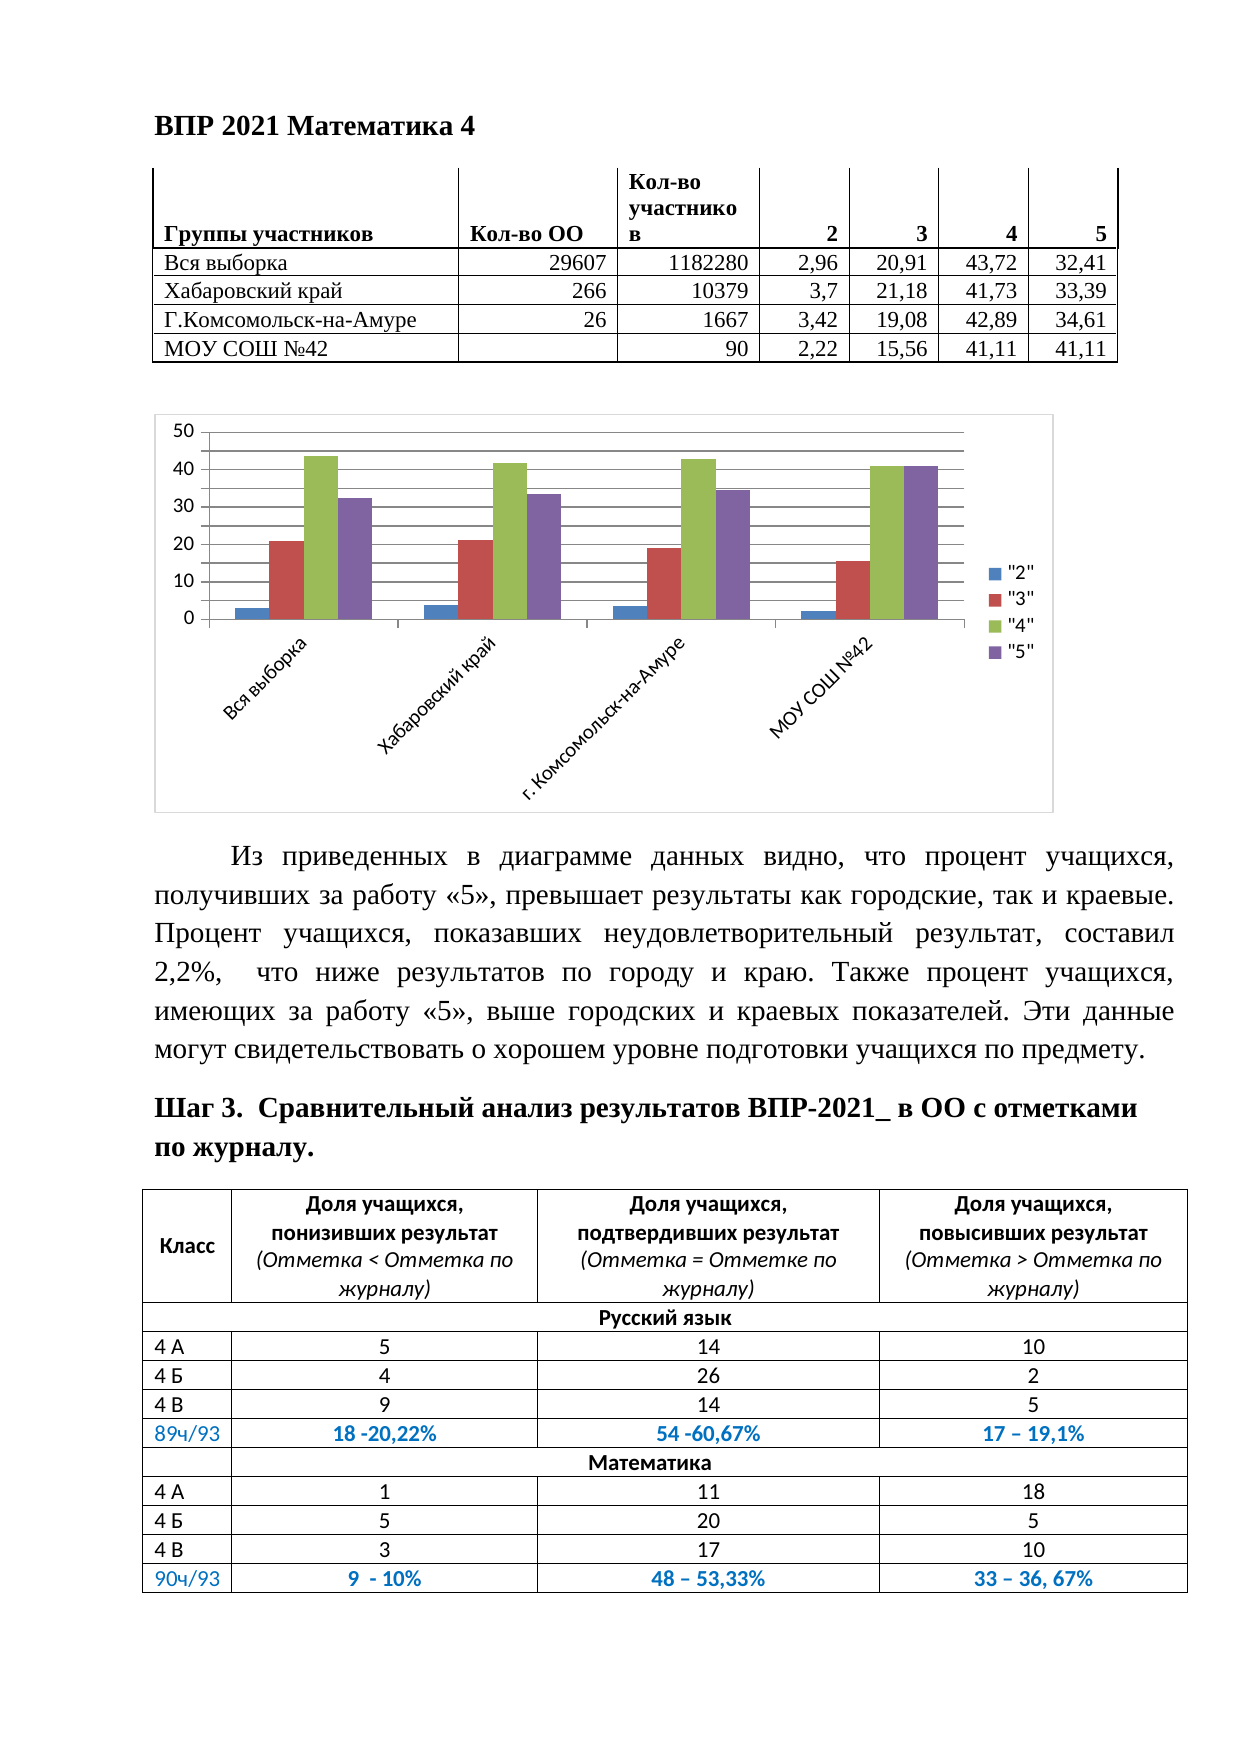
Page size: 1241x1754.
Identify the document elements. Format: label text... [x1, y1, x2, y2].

table_cell 43,72 [939, 249, 1028, 275]
table_header 4 [939, 168, 1028, 247]
table_cell 1667 [618, 305, 759, 332]
table_cell Математика [232, 1448, 1187, 1476]
table_cell [459, 334, 617, 361]
table_cell 26 [538, 1361, 879, 1389]
table_cell 9 [232, 1390, 537, 1418]
table_cell 1 [232, 1477, 537, 1505]
table_header 2 [760, 168, 849, 247]
table_cell 5 [880, 1390, 1187, 1418]
table_cell 41,73 [939, 276, 1028, 304]
table_cell [143, 1448, 231, 1476]
table_cell 20,91 [850, 249, 938, 275]
table_cell МОУ СОШ №42 [153, 333, 458, 361]
table_cell 9 - 10% [232, 1564, 537, 1592]
table_cell 29607 [459, 249, 617, 275]
table_cell 4 Б [143, 1506, 231, 1534]
table_cell 10379 [618, 276, 759, 304]
text Шаг 3. Сравнительный анализ результатов ВПР-2021_ в ОО с отметками по журналу. [154, 1091, 1176, 1163]
table_cell 90ч/93 [143, 1564, 231, 1592]
table_header Доля учащихся, понизивших результат (Отметка < Отметка по журналу) [232, 1190, 537, 1302]
table_cell 26 [459, 305, 617, 332]
table_cell 3 [232, 1535, 537, 1563]
table_header Кол-во участников [618, 168, 759, 247]
table_cell 5 [880, 1506, 1187, 1534]
table_cell Г.Комсомольск-на-Амуре [153, 304, 458, 332]
table_cell 4 Б [143, 1361, 231, 1389]
table_header 3 [850, 168, 938, 247]
table_cell 48 – 53,33% [538, 1564, 879, 1592]
table_cell Русский язык [143, 1303, 1187, 1331]
table_cell Вся выборка [153, 249, 458, 275]
table_cell 90 [618, 334, 759, 361]
table_header Группы участников [154, 168, 458, 247]
table_cell 34,61 [1029, 304, 1117, 332]
table_cell 41,11 [1029, 333, 1117, 361]
table_cell 89ч/93 [143, 1419, 231, 1447]
table_cell 10 [880, 1535, 1187, 1563]
table_cell 19,08 [850, 305, 938, 332]
table_cell 1182280 [618, 249, 759, 275]
table_cell 2,22 [760, 334, 849, 361]
table_cell 4 [232, 1361, 537, 1389]
table_cell 14 [538, 1390, 879, 1418]
table_cell 4 В [143, 1390, 231, 1418]
table_cell 10 [880, 1332, 1187, 1360]
table_cell 3,42 [760, 305, 849, 332]
table_header Кол-во ОО [459, 168, 617, 247]
table_cell 4 В [143, 1535, 231, 1563]
table_cell 21,18 [850, 276, 938, 304]
table_cell 2,96 [760, 249, 849, 275]
table_cell 4 А [143, 1332, 231, 1360]
table_cell 14 [538, 1332, 879, 1360]
table_cell 33 – 36, 67% [880, 1564, 1187, 1592]
table_cell 54 -60,67% [538, 1419, 879, 1447]
table_cell 18 -20,22% [232, 1419, 537, 1447]
table_cell 20 [538, 1506, 879, 1534]
table_cell 32,41 [1029, 247, 1117, 275]
table_cell 18 [880, 1477, 1187, 1505]
table_header Доля учащихся, повысивших результат (Отметка > Отметка по журналу) [880, 1190, 1187, 1302]
text ВПР 2021 Математика 4 [154, 108, 1176, 142]
text Из приведенных в диаграмме данных видно, что процент учащихся, получивших за работу «5», превышает результаты как городские, так и краевые. Процент учащихся, показавших неудовлетворительный результат, составил 2,2%, что ниже результатов по городу и краю. Также процент учащихся, имеющих за работу «5», выше городских и краевых показателей. Эти данные могут свидетельствовать о хорошем уровне подготовки учащихся по предмету. [154, 838, 1176, 1065]
table_cell 42,89 [939, 305, 1028, 332]
table_cell 5 [232, 1332, 537, 1360]
table_cell 5 [232, 1506, 537, 1534]
table_header Доля учащихся, подтвердивших результат (Отметка = Отметке по журналу) [538, 1190, 879, 1302]
table_header 5 [1029, 168, 1117, 247]
table_cell 33,39 [1029, 275, 1117, 304]
table_cell 15,56 [850, 334, 938, 361]
table_cell 11 [538, 1477, 879, 1505]
table_header Класс [143, 1190, 231, 1302]
table_cell 4 А [143, 1477, 231, 1505]
table_cell 2 [880, 1361, 1187, 1389]
table_cell Хабаровский край [153, 275, 458, 304]
table_cell 17 [538, 1535, 879, 1563]
table_cell 41,11 [939, 334, 1028, 361]
table_cell 17 – 19,1% [880, 1419, 1187, 1447]
table_cell 3,7 [760, 276, 849, 304]
table_cell 266 [459, 276, 617, 304]
